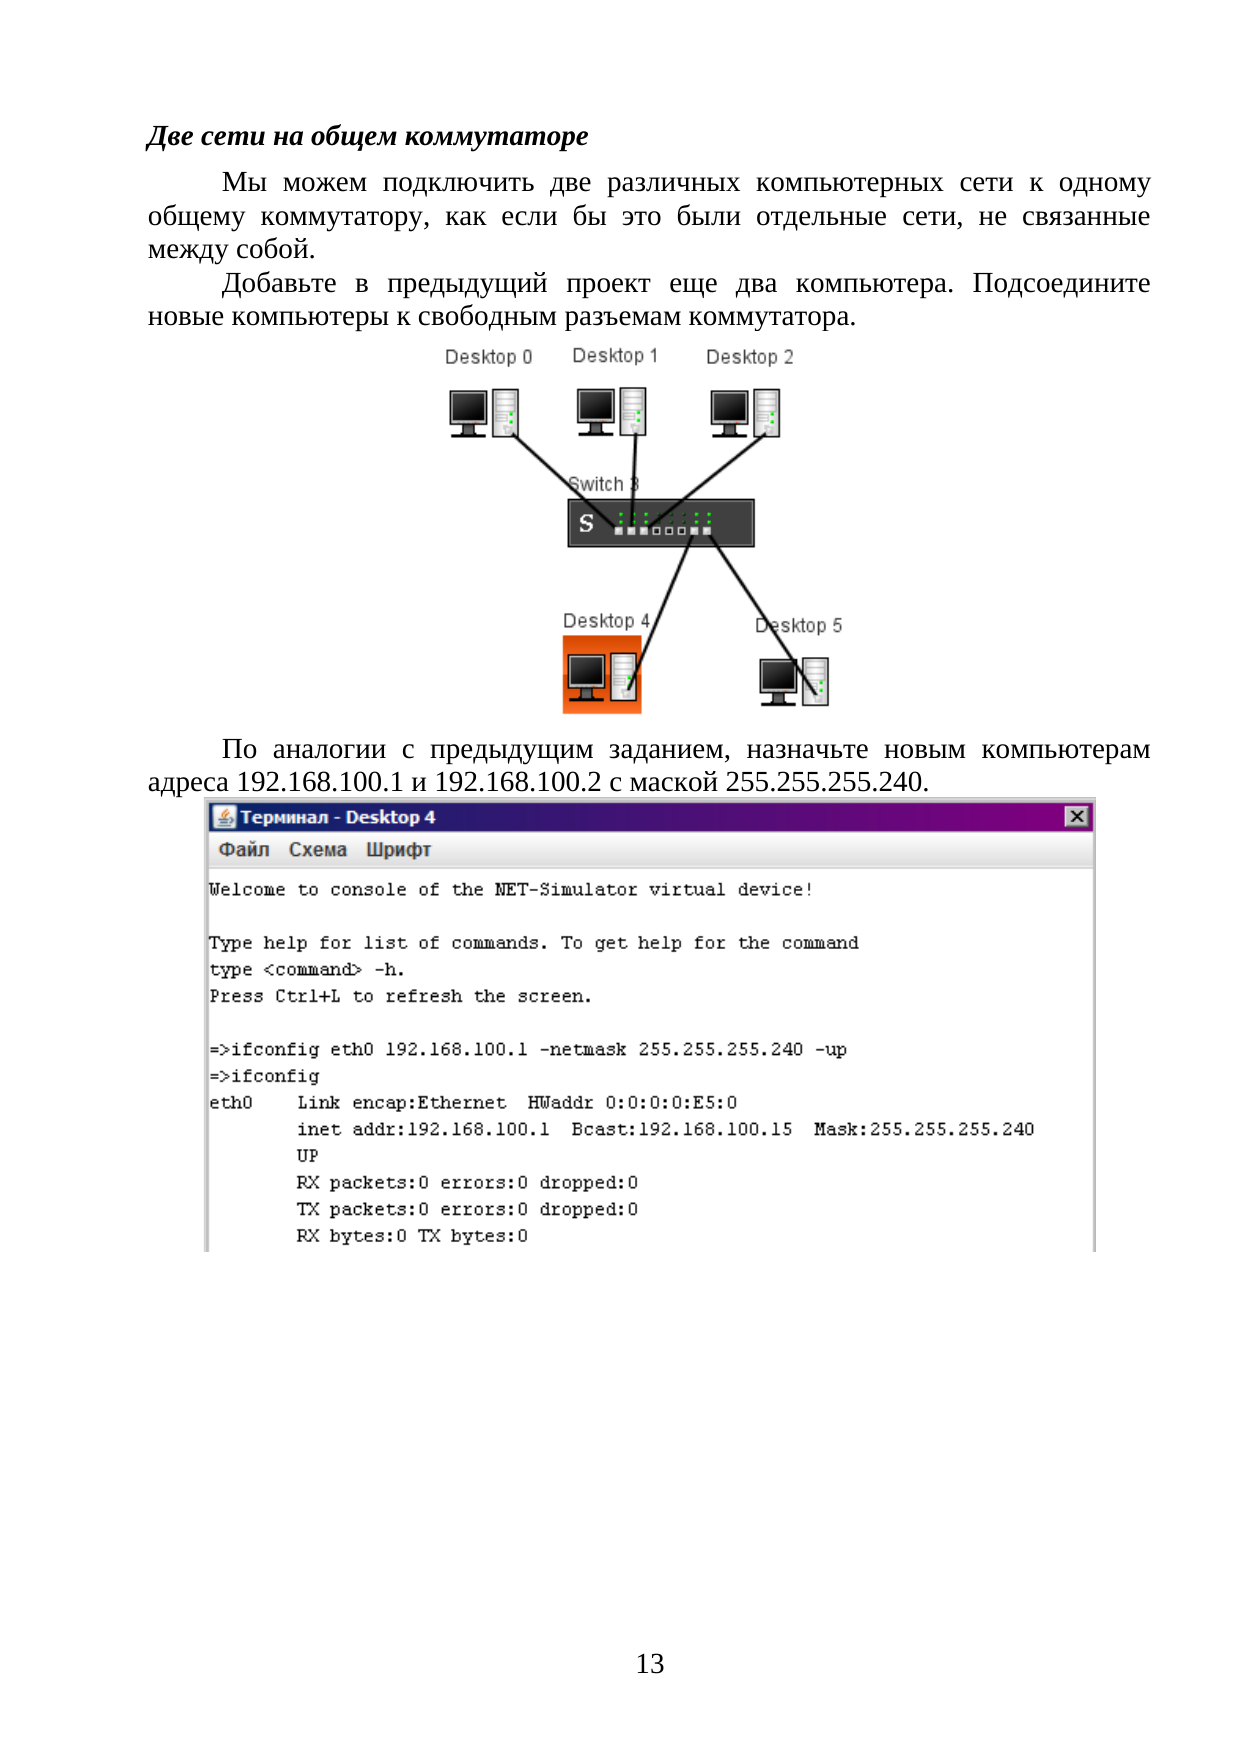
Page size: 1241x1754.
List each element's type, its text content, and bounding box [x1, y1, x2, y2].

subtitle Две сети на общем коммутаторе [148, 118, 1152, 152]
text Мы можем подключить две различных компьютерных сети к одному общему коммутатору, как если бы это были отдельные сети, не связанные между собой. [148, 164, 1152, 265]
text Добавьте в предыдущий проект еще два компьютера. Подсоедините новые компьютеры к свободным разъемам коммутатора. [148, 265, 1152, 332]
text По аналогии с предыдущим заданием, назначьте новым компьютерам адреса 192.168.100.1 и 192.168.100.2 с маской 255.255.255.240. [148, 731, 1152, 798]
